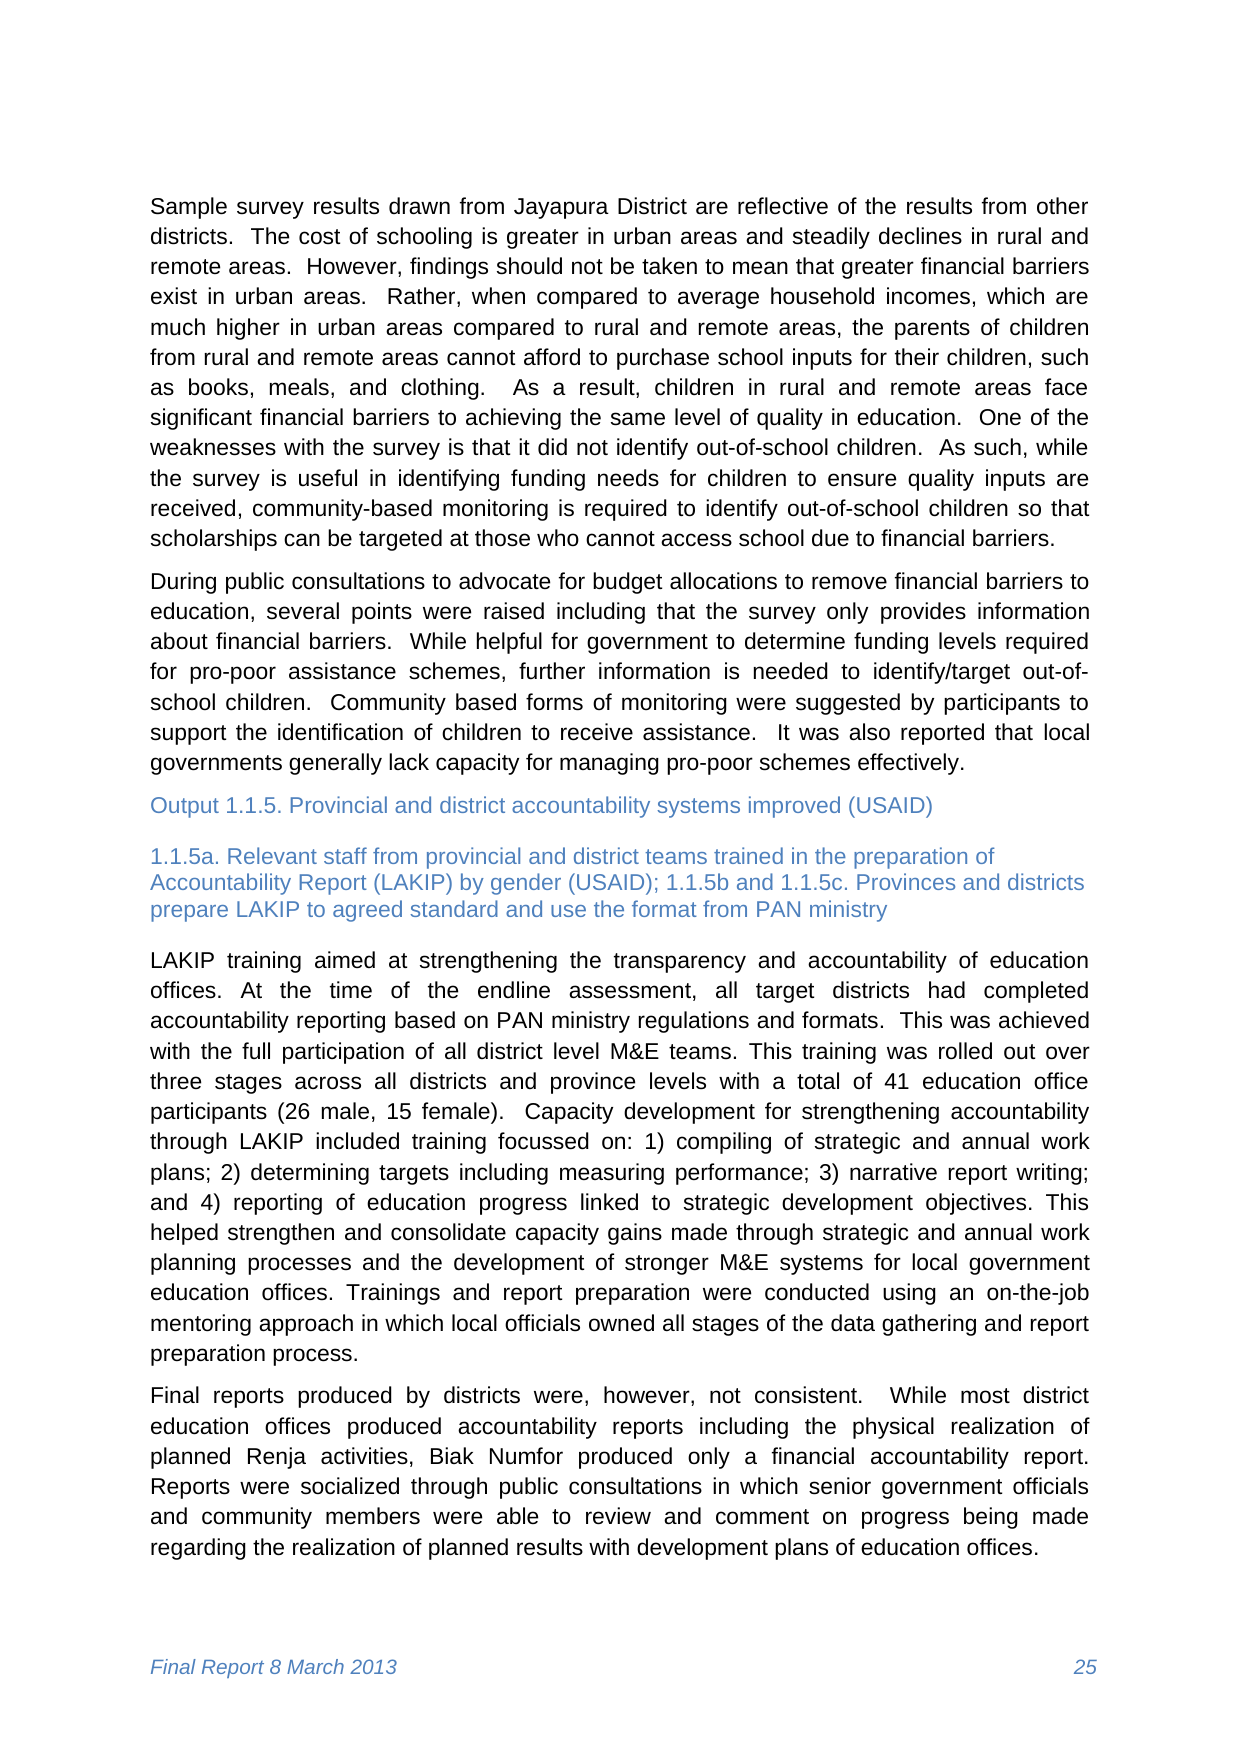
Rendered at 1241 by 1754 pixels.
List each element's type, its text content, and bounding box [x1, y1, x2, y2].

subtitle 1.1.5a. Relevant staff from provincial and district teams trained in the preparation of Accountability Report (LAKIP) by gender (USAID); 1.1.5b and 1.1.5c. Provinces and districts prepare LAKIP to agreed standard and use the format from PAN ministry [150, 843, 1090, 922]
subtitle Output 1.1.5. Provincial and district accountability systems improved (USAID) [150, 792, 1090, 818]
text Final reports produced by districts were, however, not consistent. While most district education offices produced accountability reports including the physical realization of planned Renja activities, Biak Numfor produced only a financial accountability report. Reports were socialized through public consultations in which senior government officials and community members were able to review and comment on progress being made regarding the realization of planned results with development plans of education offices. [150, 1382, 1090, 1560]
text Sample survey results drawn from Jayapura District are reflective of the results from other districts. The cost of schooling is greater in urban areas and steadily declines in rural and remote areas. However, findings should not be taken to mean that greater financial barriers exist in urban areas. Rather, when compared to average household incomes, which are much higher in urban areas compared to rural and remote areas, the parents of children from rural and remote areas cannot afford to purchase school inputs for their children, such as books, meals, and clothing. As a result, children in rural and remote areas face significant financial barriers to achieving the same level of quality in education. One of the weaknesses with the survey is that it did not identify out-of-school children. As such, while the survey is useful in identifying funding needs for children to ensure quality inputs are received, community-based monitoring is required to identify out-of-school children so that scholarships can be targeted at those who cannot access school due to financial barriers. [150, 193, 1090, 551]
text During public consultations to advocate for budget allocations to remove financial barriers to education, several points were raised including that the survey only provides information about financial barriers. While helpful for government to determine funding levels required for pro-poor assistance schemes, further information is needed to identify/target out-of-school children. Community based forms of monitoring were suggested by participants to support the identification of children to receive assistance. It was also reported that local governments generally lack capacity for managing pro-poor schemes effectively. [150, 568, 1090, 775]
text LAKIP training aimed at strengthening the transparency and accountability of education offices. At the time of the endline assessment, all target districts had completed accountability reporting based on PAN ministry regulations and formats. This was achieved with the full participation of all district level M&E teams. This training was rolled out over three stages across all districts and province levels with a total of 41 education office participants (26 male, 15 female). Capacity development for strengthening accountability through LAKIP included training focussed on: 1) compiling of strategic and annual work plans; 2) determining targets including measuring performance; 3) narrative report writing; and 4) reporting of education progress linked to strategic development objectives. This helped strengthen and consolidate capacity gains made through strategic and annual work planning processes and the development of stronger M&E systems for local government education offices. Trainings and report preparation were conducted using an on-the-job mentoring approach in which local officials owned all stages of the data gathering and report preparation process. [150, 947, 1090, 1366]
